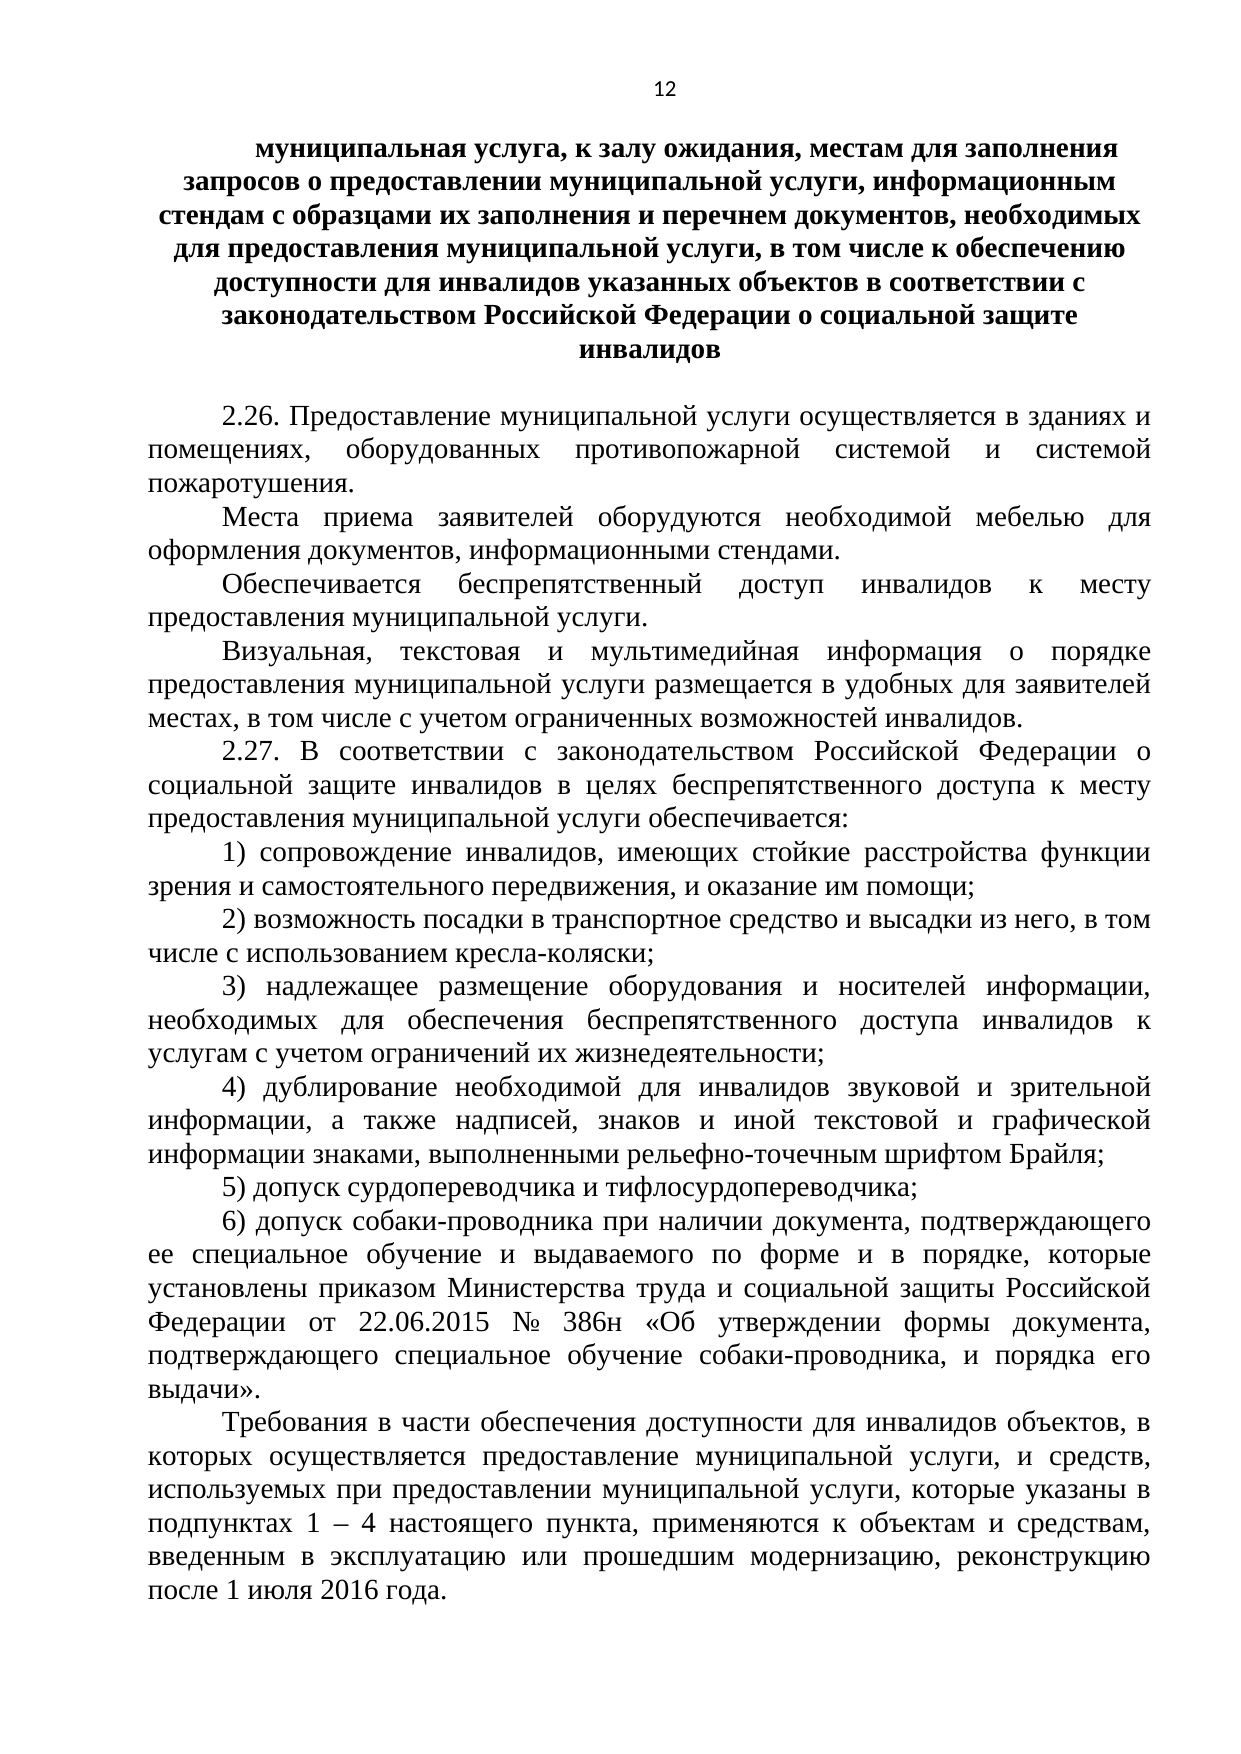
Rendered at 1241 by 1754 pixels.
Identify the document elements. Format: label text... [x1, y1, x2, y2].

text 6) допуск собаки-проводника при наличии документа, подтверждающего ее специальное обучение и выдаваемого по форме и в порядке, которые установлены приказом Министерства труда и социальной защиты Российской Федерации от 22.06.2015 № 386н «Об утверждении формы документа, подтверждающего специальное обучение собаки-проводника, и порядка его выдачи». [148, 1203, 1152, 1404]
text Обеспечивается беспрепятственный доступ инвалидов к месту предоставления муниципальной услуги. [148, 566, 1152, 633]
text 5) допуск сурдопереводчика и тифлосурдопереводчика; [148, 1169, 1152, 1203]
text Визуальная, текстовая и мультимедийная информация о порядке предоставления муниципальной услуги размещается в удобных для заявителей местах, в том числе с учетом ограниченных возможностей инвалидов. [148, 633, 1152, 733]
text Места приема заявителей оборудуются необходимой мебелью для оформления документов, информационными стендами. [148, 499, 1152, 566]
text 4) дублирование необходимой для инвалидов звуковой и зрительной информации, а также надписей, знаков и иной текстовой и графической информации знаками, выполненными рельефно-точечным шрифтом Брайля; [148, 1069, 1152, 1169]
text 2.27. В соответствии с законодательством Российской Федерации о социальной защите инвалидов в целях беспрепятственного доступа к месту предоставления муниципальной услуги обеспечивается: [148, 733, 1152, 834]
text 1) сопровождение инвалидов, имеющих стойкие расстройства функции зрения и самостоятельного передвижения, и оказание им помощи; [148, 834, 1152, 901]
text муниципальная услуга, к залу ожидания, местам для заполнения запросов о предоставлении муниципальной услуги, информационным стендам с образцами их заполнения и перечнем документов, необходимых для предоставления муниципальной услуги, в том числе к обеспечению доступности для инвалидов указанных объектов в соответствии с законодательством Российской Федерации о социальной защите инвалидов [148, 130, 1152, 364]
text 3) надлежащее размещение оборудования и носителей информации, необходимых для обеспечения беспрепятственного доступа инвалидов к услугам с учетом ограничений их жизнедеятельности; [148, 968, 1152, 1069]
text Требования в части обеспечения доступности для инвалидов объектов, в которых осуществляется предоставление муниципальной услуги, и средств, используемых при предоставлении муниципальной услуги, которые указаны в подпунктах 1 – 4 настоящего пункта, применяются к объектам и средствам, введенным в эксплуатацию или прошедшим модернизацию, реконструкцию после 1 июля 2016 года. [148, 1404, 1152, 1606]
text 2) возможность посадки в транспортное средство и высадки из него, в том числе с использованием кресла-коляски; [148, 901, 1152, 968]
text 2.26. Предоставление муниципальной услуги осуществляется в зданиях и помещениях, оборудованных противопожарной системой и системой пожаротушения. [148, 398, 1152, 499]
